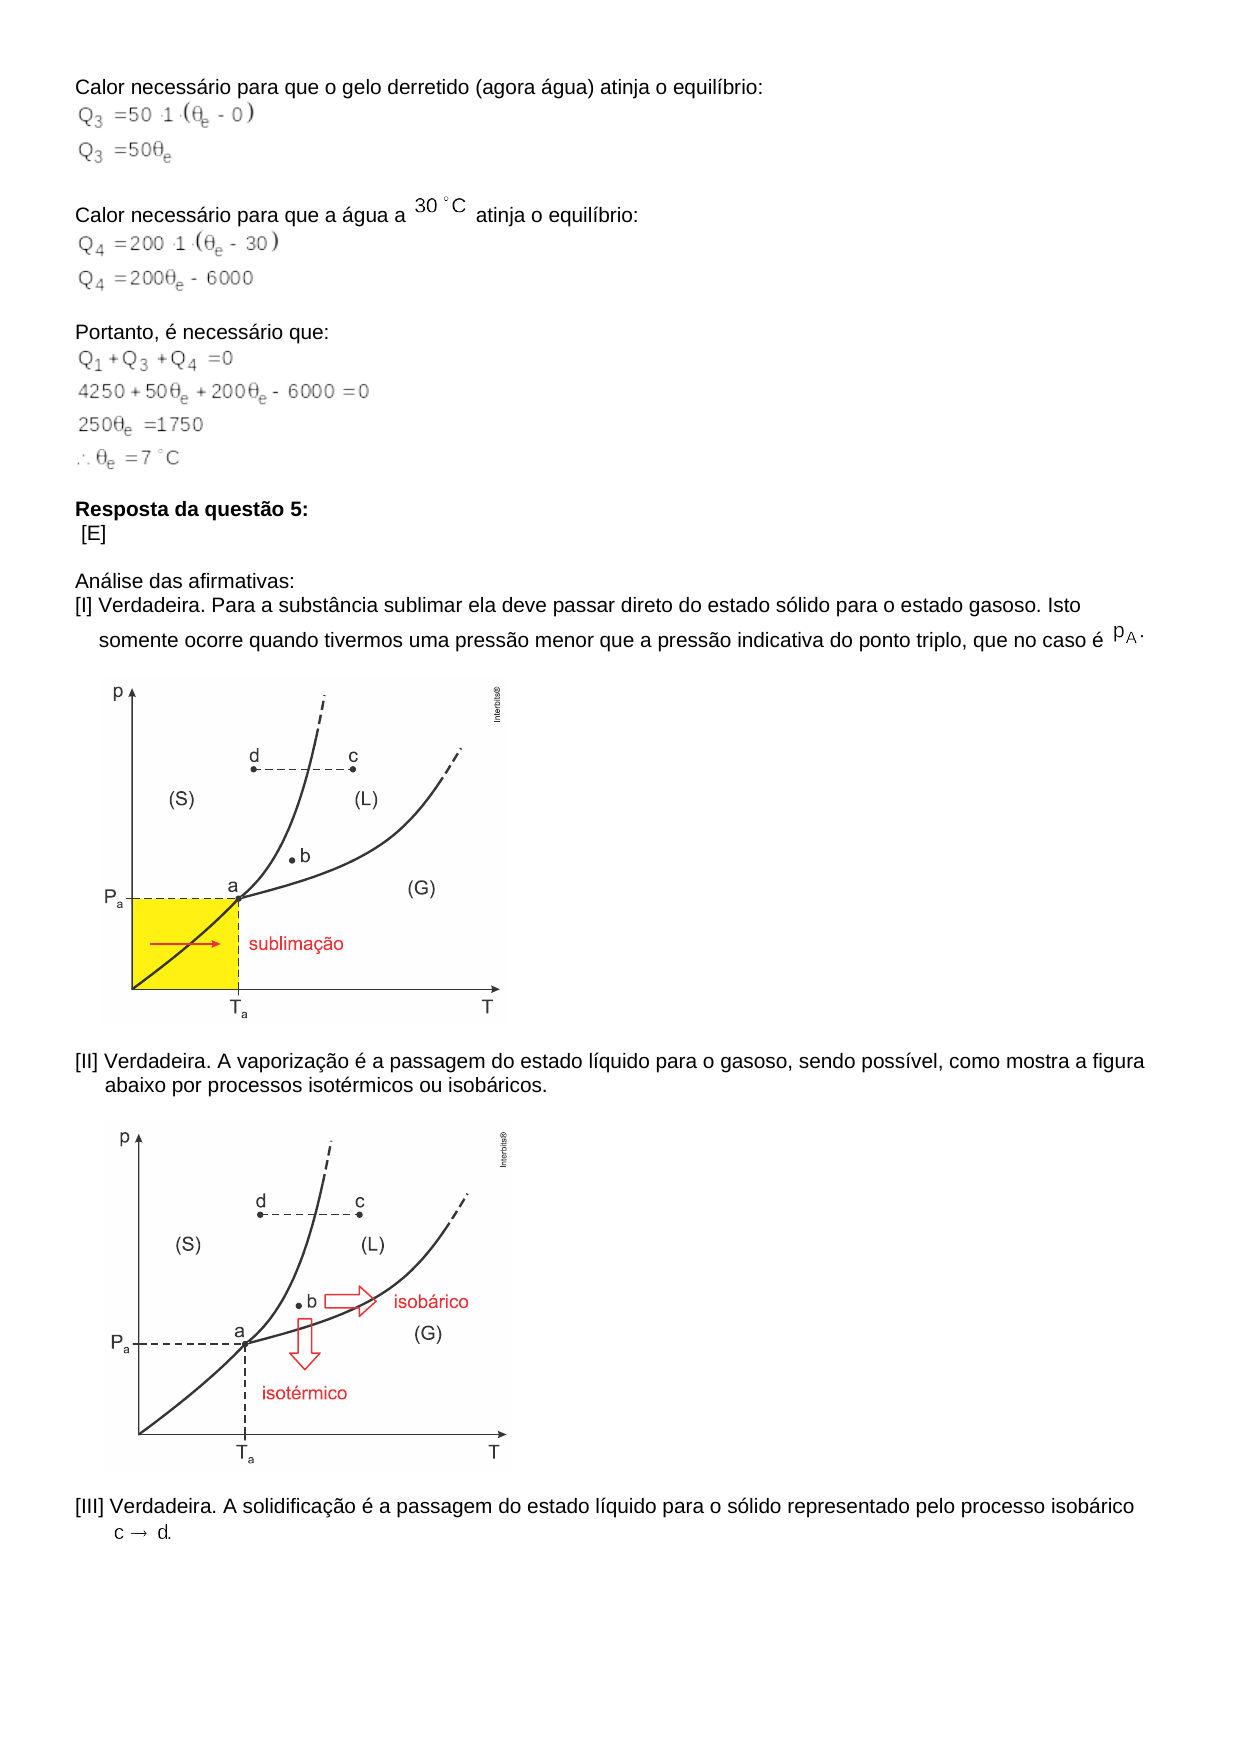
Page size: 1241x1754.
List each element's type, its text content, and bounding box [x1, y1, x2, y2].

text [II] Verdadeira. A vaporização é a passagem do estado líquido para o gasoso, sendo possível, como mostra a figura abaixo por processos isotérmicos ou isobáricos. [75, 1048, 1165, 1096]
text Portanto, é necessário que: [75, 320, 1165, 344]
text Calor necessário para que a água a atinja o equilíbrio: [75, 192, 1165, 227]
text [I] Verdadeira. Para a substância sublimar ela deve passar direto do estado sólido para o estado gasoso. Isto somente ocorre quando tivermos uma pressão menor que a pressão indicativa do ponto triplo, que no caso é [75, 593, 1165, 652]
text Calor necessário para que o gelo derretido (agora água) atinja o equilíbrio: [75, 75, 1165, 99]
text Análise das afirmativas: [75, 569, 1165, 593]
text [III] Verdadeira. A solidificação é a passagem do estado líquido para o sólido representado pelo processo isobárico [75, 1494, 1165, 1549]
text Resposta da questão 5: [E] [75, 497, 1165, 545]
